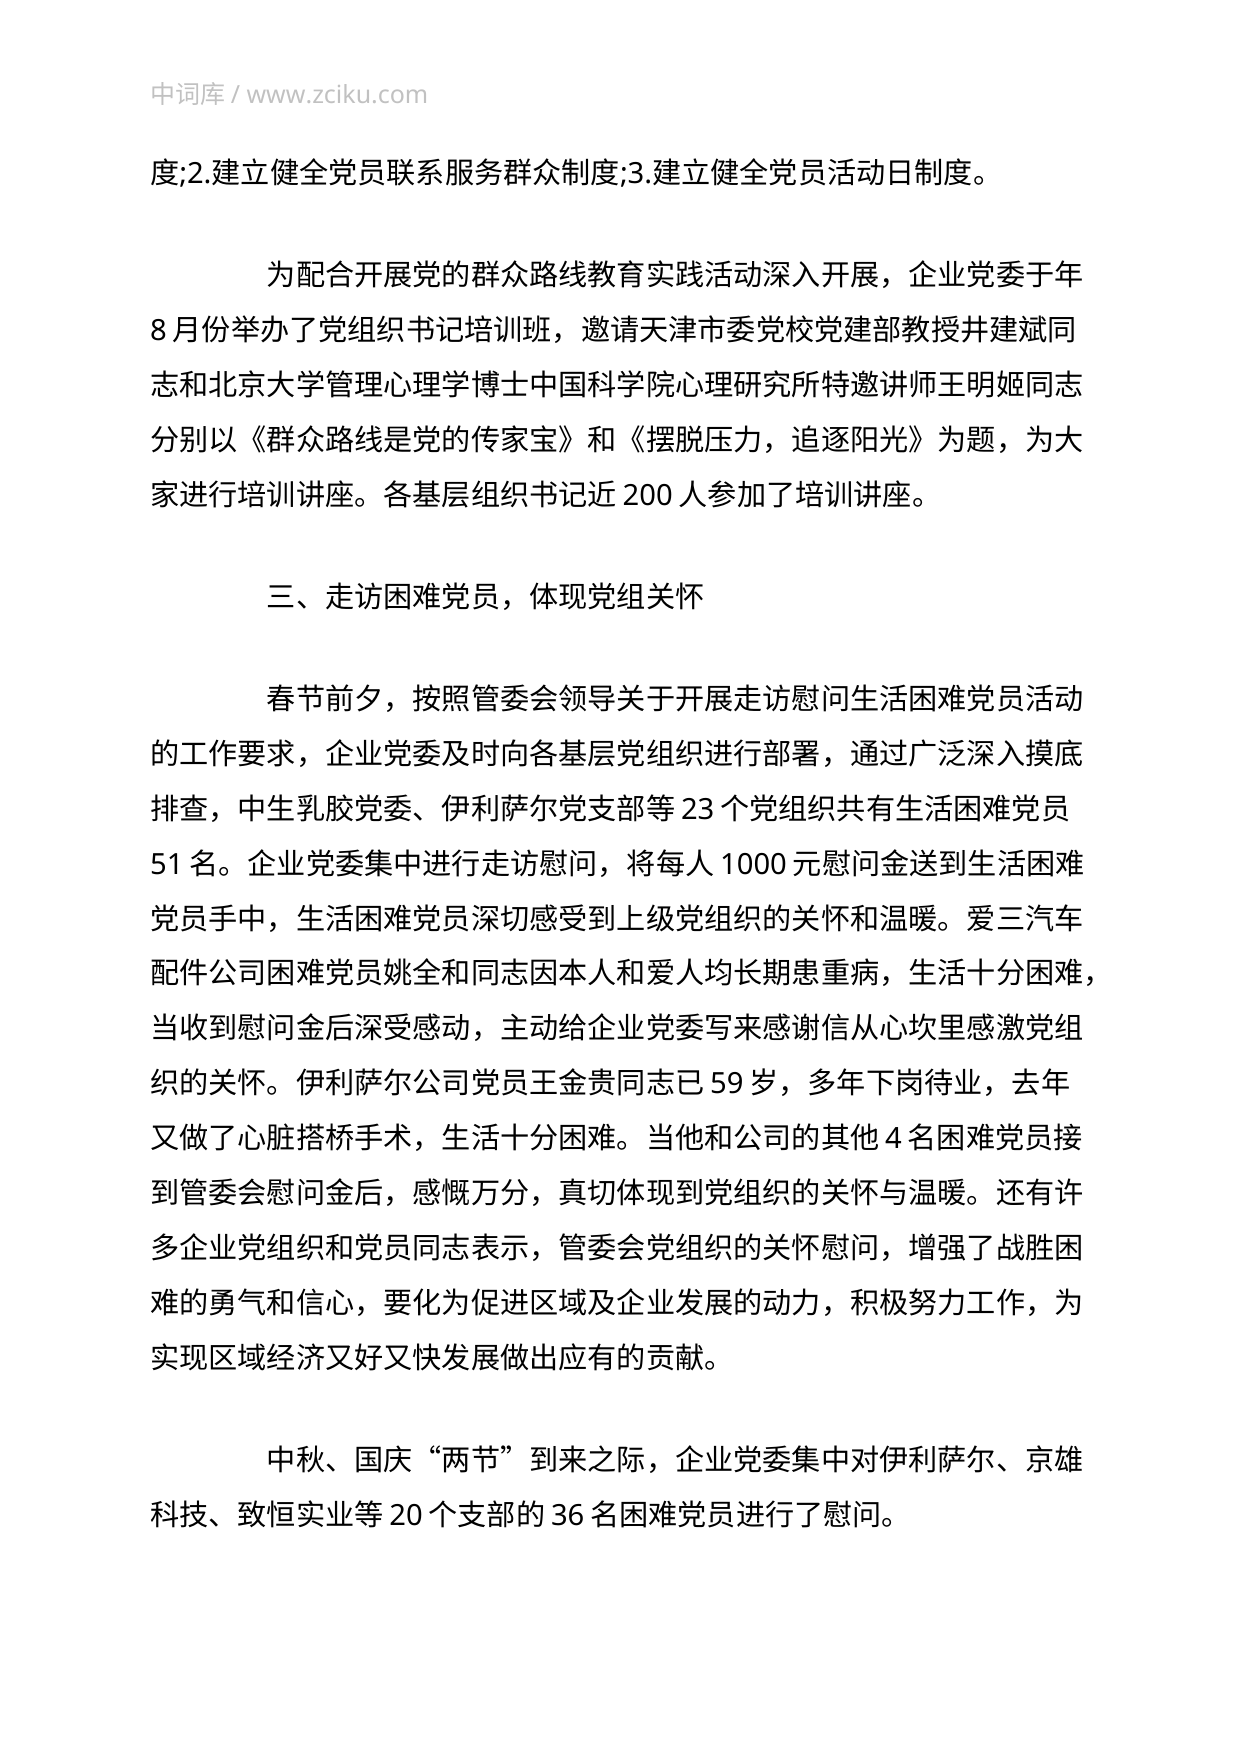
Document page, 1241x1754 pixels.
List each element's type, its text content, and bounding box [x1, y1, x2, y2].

text 为配合开展党的群众路线教育实践活动深入开展，企业党委于年8月份举办了党组织书记培训班，邀请天津市委党校党建部教授井建斌同志和北京大学管理心理学博士中国科学院心理研究所特邀讲师王明姬同志分别以《群众路线是党的传家宝》和《摆脱压力，追逐阳光》为题，为大家进行培训讲座。各基层组织书记近200人参加了培训讲座。 [150, 252, 1090, 514]
text 三、走访困难党员，体现党组关怀 [150, 574, 1090, 616]
text 春节前夕，按照管委会领导关于开展走访慰问生活困难党员活动的工作要求，企业党委及时向各基层党组织进行部署，通过广泛深入摸底排查，中生乳胶党委、伊利萨尔党支部等23个党组织共有生活困难党员51名。企业党委集中进行走访慰问，将每人1000元慰问金送到生活困难党员手中，生活困难党员深切感受到上级党组织的关怀和温暖。爱三汽车配件公司困难党员姚全和同志因本人和爱人均长期患重病，生活十分困难，当收到慰问金后深受感动，主动给企业党委写来感谢信从心坎里感激党组织的关怀。伊利萨尔公司党员王金贵同志已59岁，多年下岗待业，去年又做了心脏搭桥手术，生活十分困难。当他和公司的其他4名困难党员接到管委会慰问金后，感慨万分，真切体现到党组织的关怀与温暖。还有许多企业党组织和党员同志表示，管委会党组织的关怀慰问，增强了战胜困难的勇气和信心，要化为促进区域及企业发展的动力，积极努力工作，为实现区域经济又好又快发展做出应有的贡献。 [150, 675, 1090, 1377]
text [150, 150, 1090, 192]
text 中秋、国庆“两节”到来之际，企业党委集中对伊利萨尔、京雄科技、致恒实业等20个支部的36名困难党员进行了慰问。 [150, 1436, 1090, 1534]
